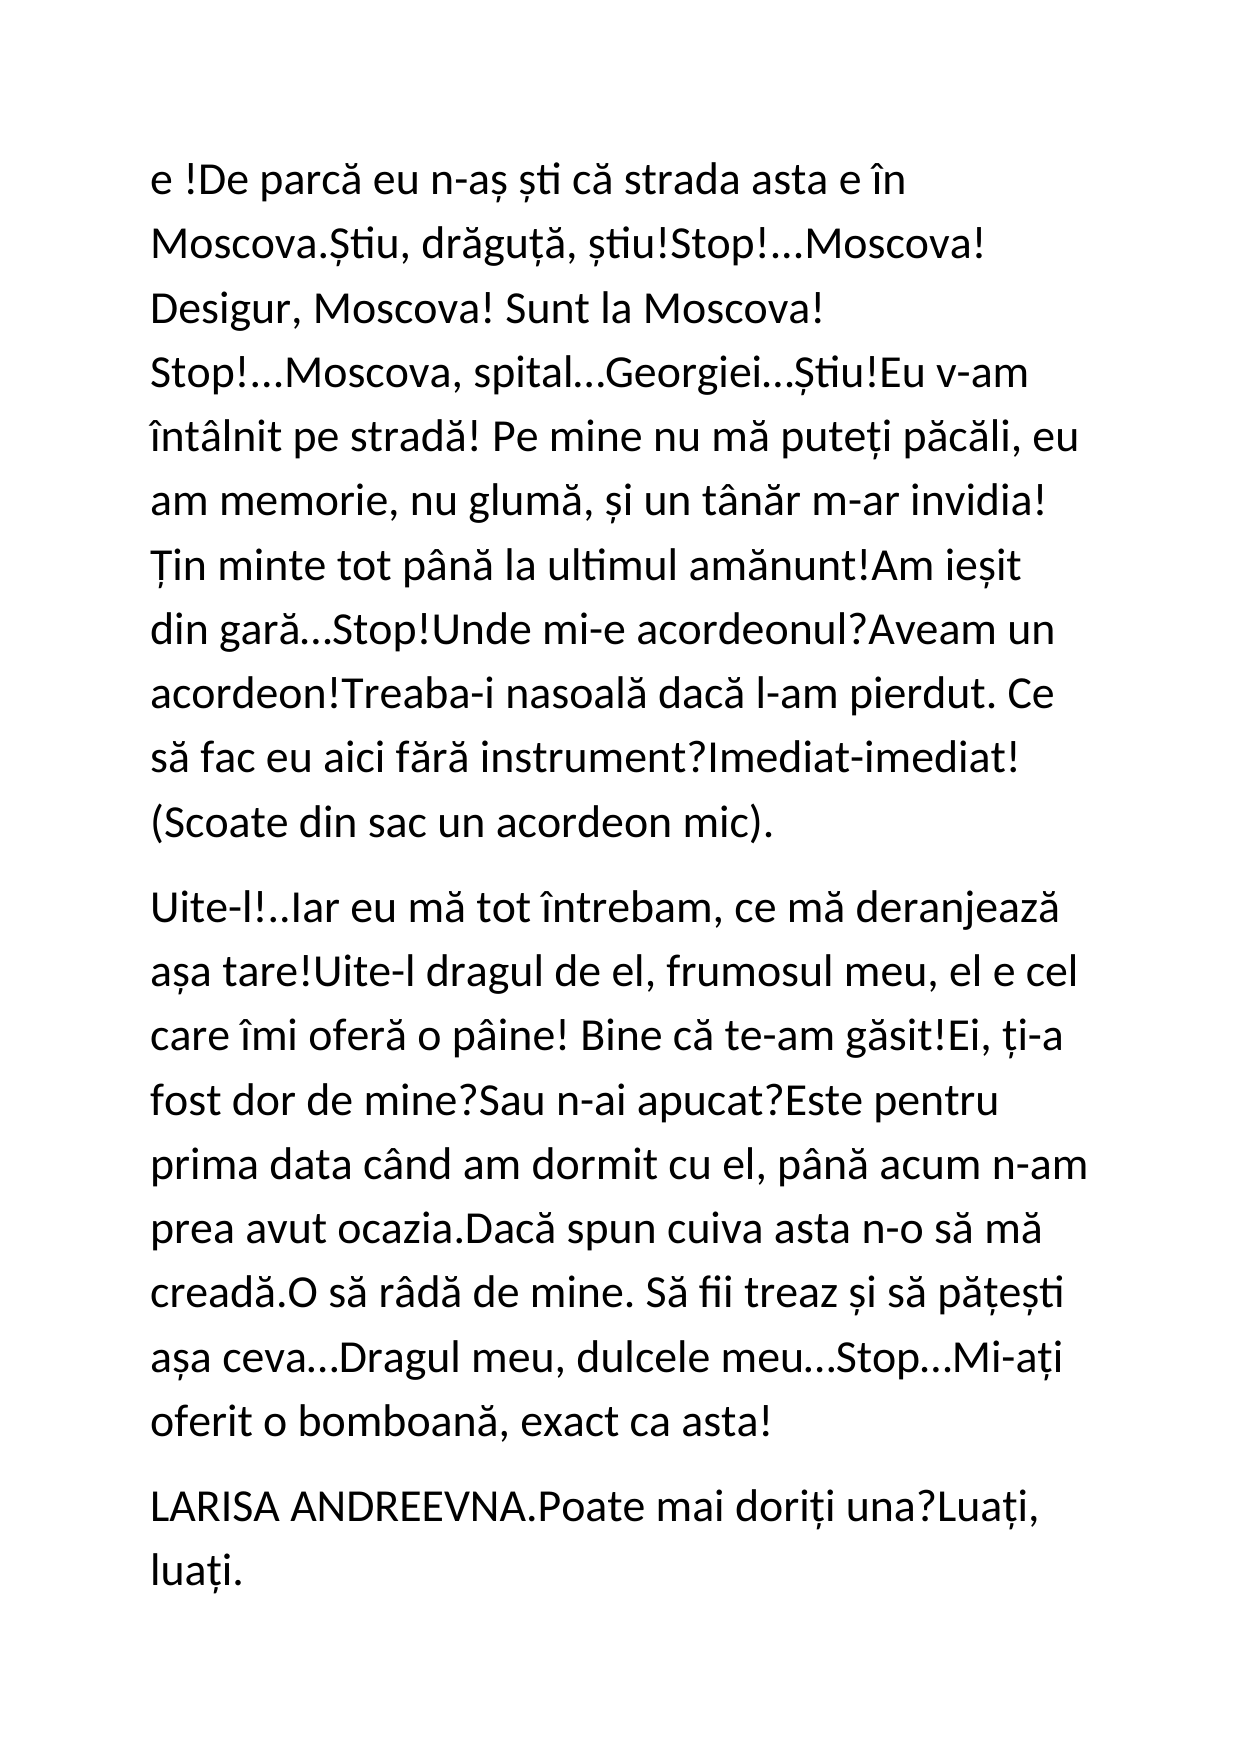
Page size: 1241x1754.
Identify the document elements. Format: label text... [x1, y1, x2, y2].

text LARISA ANDREEVNA.Poate mai doriți una?Luați, luați. [150, 1477, 1090, 1597]
text Uite-l!..Iar eu mă tot întrebam, ce mă deranjează așa tare!Uite-l dragul de el, frumosul meu, el e cel care îmi oferă o pâine! Bine că te-am găsit!Ei, ți-a fost dor de mine?Sau n-ai apucat?Este pentru prima data când am dormit cu el, până acum n-am prea avut ocazia.Dacă spun cuiva asta n-o să mă creadă.O să râdă de mine. Să fii treaz și să pățești așa ceva…Dragul meu, dulcele meu…Stop…Mi-ați oferit o bomboană, exact ca asta! [150, 878, 1090, 1448]
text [150, 150, 1090, 849]
